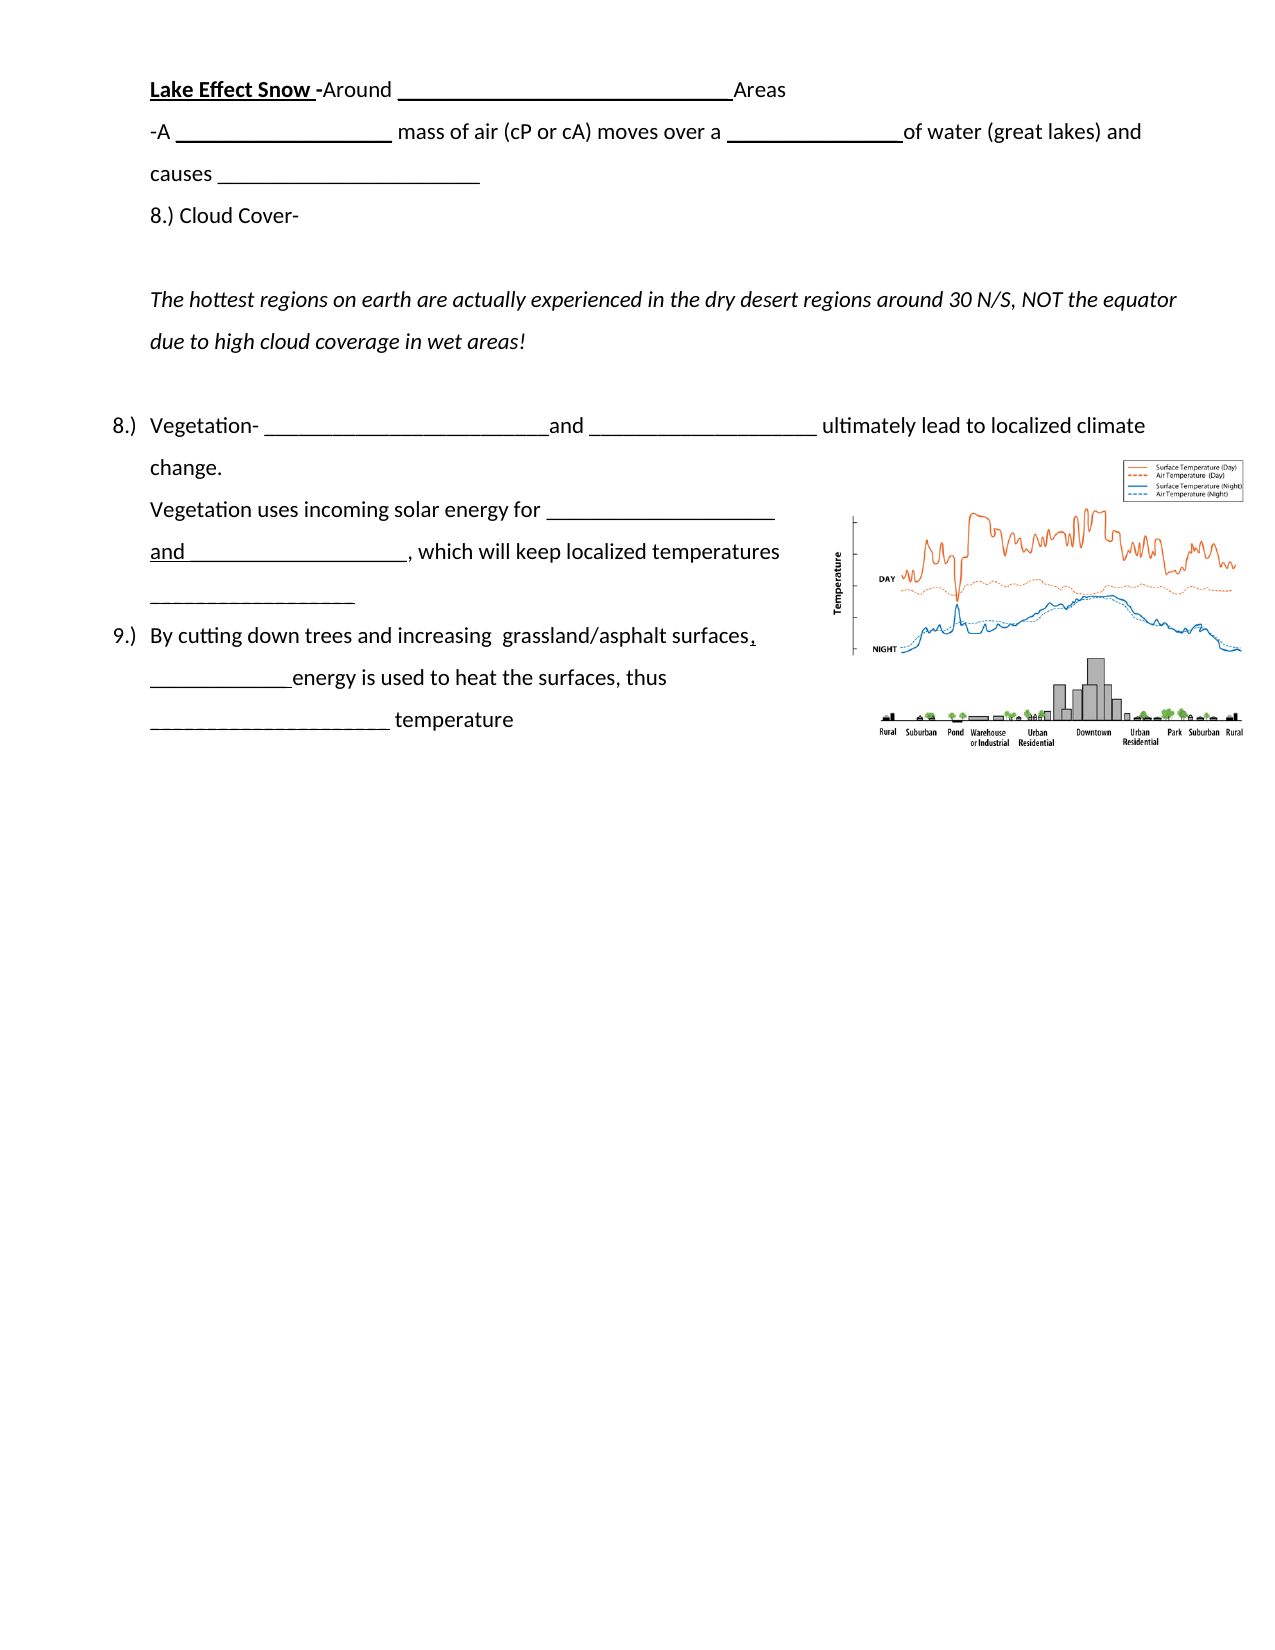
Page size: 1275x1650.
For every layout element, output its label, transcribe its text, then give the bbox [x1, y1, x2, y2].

list Vegetation uses incoming solar energy for ____________________ and ___________________, which will keep localized temperatures __________________ [150, 495, 831, 607]
picture [831, 458, 1244, 746]
list The hottest regions on earth are actually experienced in the dry desert regions around 30 N/S, NOT the equator due to high cloud coverage in wet areas! [150, 285, 1200, 355]
list -A ___________________ mass of air (cP or cA) moves over a _______________ of water (great lakes) and causes _______________________ [150, 117, 1200, 187]
list Vegetation- _________________________and ____________________ ultimately lead to localized climate change. [112, 411, 1200, 481]
list 8.) Cloud Cover- [150, 201, 1200, 229]
list By cutting down trees and increasing grassland/asphalt surfaces, ____________ energy is used to heat the surfaces, thus _____________________ temperature [112, 621, 831, 733]
list Lake Effect Snow -Around _____________________________ Areas [150, 75, 1200, 103]
